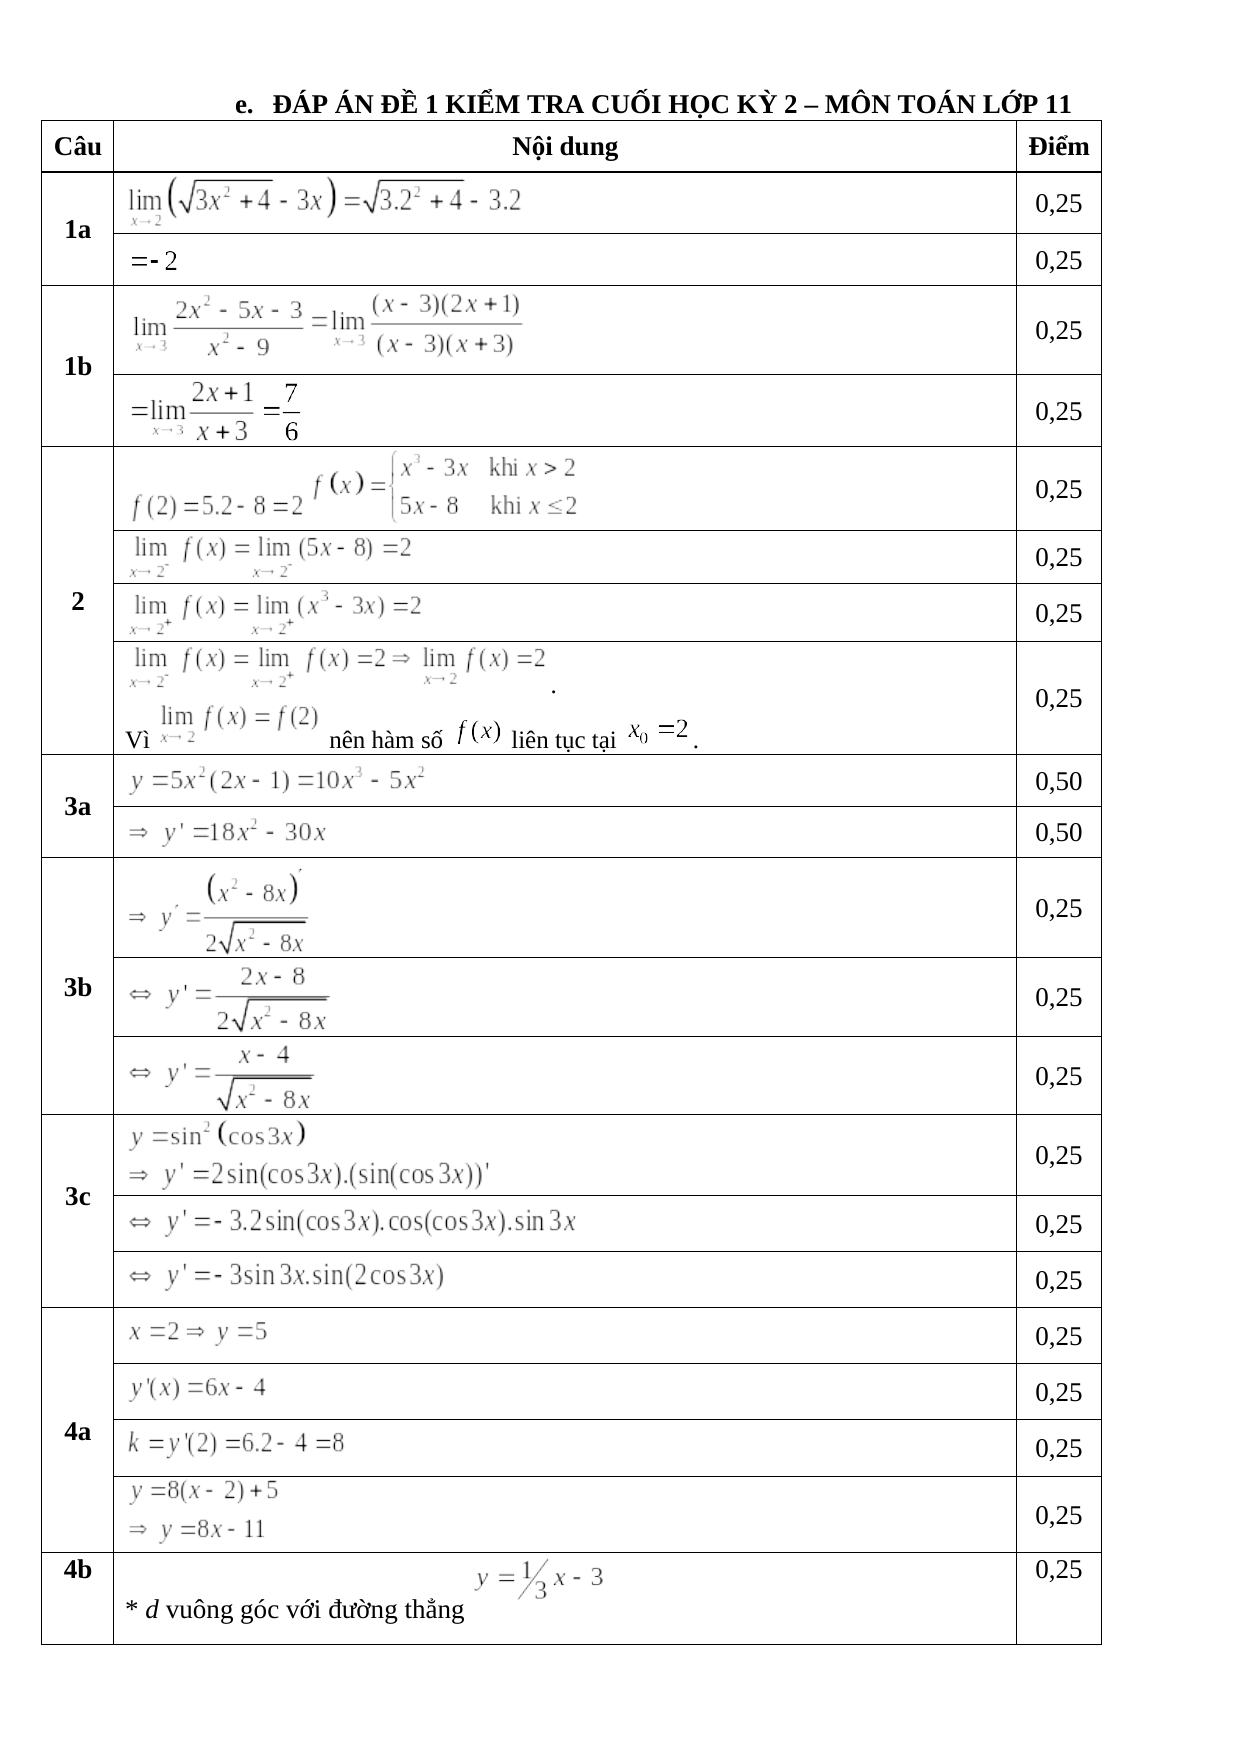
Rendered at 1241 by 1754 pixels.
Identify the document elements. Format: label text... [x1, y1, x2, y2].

table_cell [114, 447, 1016, 530]
table_cell 0,25 [1017, 173, 1101, 233]
table_cell 0,25 [1017, 531, 1101, 583]
table_cell 0,25 [1017, 584, 1101, 641]
table_cell 0,25 [1017, 1477, 1101, 1552]
table_cell 0,25 [1017, 375, 1101, 446]
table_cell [114, 1553, 1016, 1643]
table_cell 0,25 [1017, 958, 1101, 1036]
table_cell 0,25 [1017, 447, 1101, 530]
table_cell [114, 1252, 1016, 1307]
table_cell 3a [42, 755, 113, 857]
table_cell 4b [42, 1553, 113, 1643]
table_cell [114, 1308, 1016, 1363]
table_cell 0,25 [1017, 1252, 1101, 1307]
table_cell 0,25 [1017, 858, 1101, 957]
table_cell [114, 755, 1016, 806]
table_header Nội dung [114, 121, 1016, 171]
table_cell [114, 958, 1016, 1036]
table_cell [114, 1115, 125, 1195]
table_cell [114, 286, 1016, 374]
table_header Điểm [1017, 121, 1101, 171]
table_cell 4a [42, 1308, 113, 1552]
table_cell [114, 375, 1016, 446]
table_cell 2 [42, 447, 113, 754]
table_cell 1b [42, 286, 113, 446]
table_cell 0,25 [1017, 234, 1101, 285]
table_cell 0,25 [1017, 1196, 1101, 1251]
table_cell 0,25 [1017, 642, 1101, 754]
table_cell 0,25 [1017, 1420, 1101, 1476]
table_cell [114, 1196, 1016, 1251]
table_cell 0,25 [1017, 286, 1101, 374]
table_header Câu [42, 121, 113, 171]
table_cell [114, 584, 1016, 641]
table_cell 0,25 [1017, 1553, 1101, 1643]
table_cell 0,50 [1017, 755, 1101, 806]
table_cell [114, 173, 1016, 233]
table_cell 0,50 [1017, 807, 1101, 857]
table_cell [114, 807, 1016, 857]
table_cell [1005, 1115, 1016, 1195]
table_cell [114, 1037, 1016, 1114]
table_cell 0,25 [1017, 1115, 1101, 1195]
table_cell 1a [42, 173, 113, 285]
table_cell 0,25 [1017, 1037, 1101, 1114]
list ĐÁP ÁN ĐỀ 1 KIỂM TRA CUỐI HỌC KỲ 2 – MÔN TOÁN LỚP 11 [126, 89, 1181, 120]
table_cell [114, 234, 1016, 285]
table_cell [114, 1420, 1016, 1476]
table_cell . Vì nên hàm số liên tục tại . [114, 642, 1016, 754]
table_cell 3b [42, 858, 113, 1114]
table_cell [114, 531, 1016, 583]
table_cell 0,25 [1017, 1308, 1101, 1363]
table_cell [114, 858, 1016, 957]
table_cell [114, 1364, 1016, 1419]
table_cell [114, 1477, 1016, 1552]
table_cell 3c [42, 1115, 113, 1307]
table_cell 0,25 [1017, 1364, 1101, 1419]
